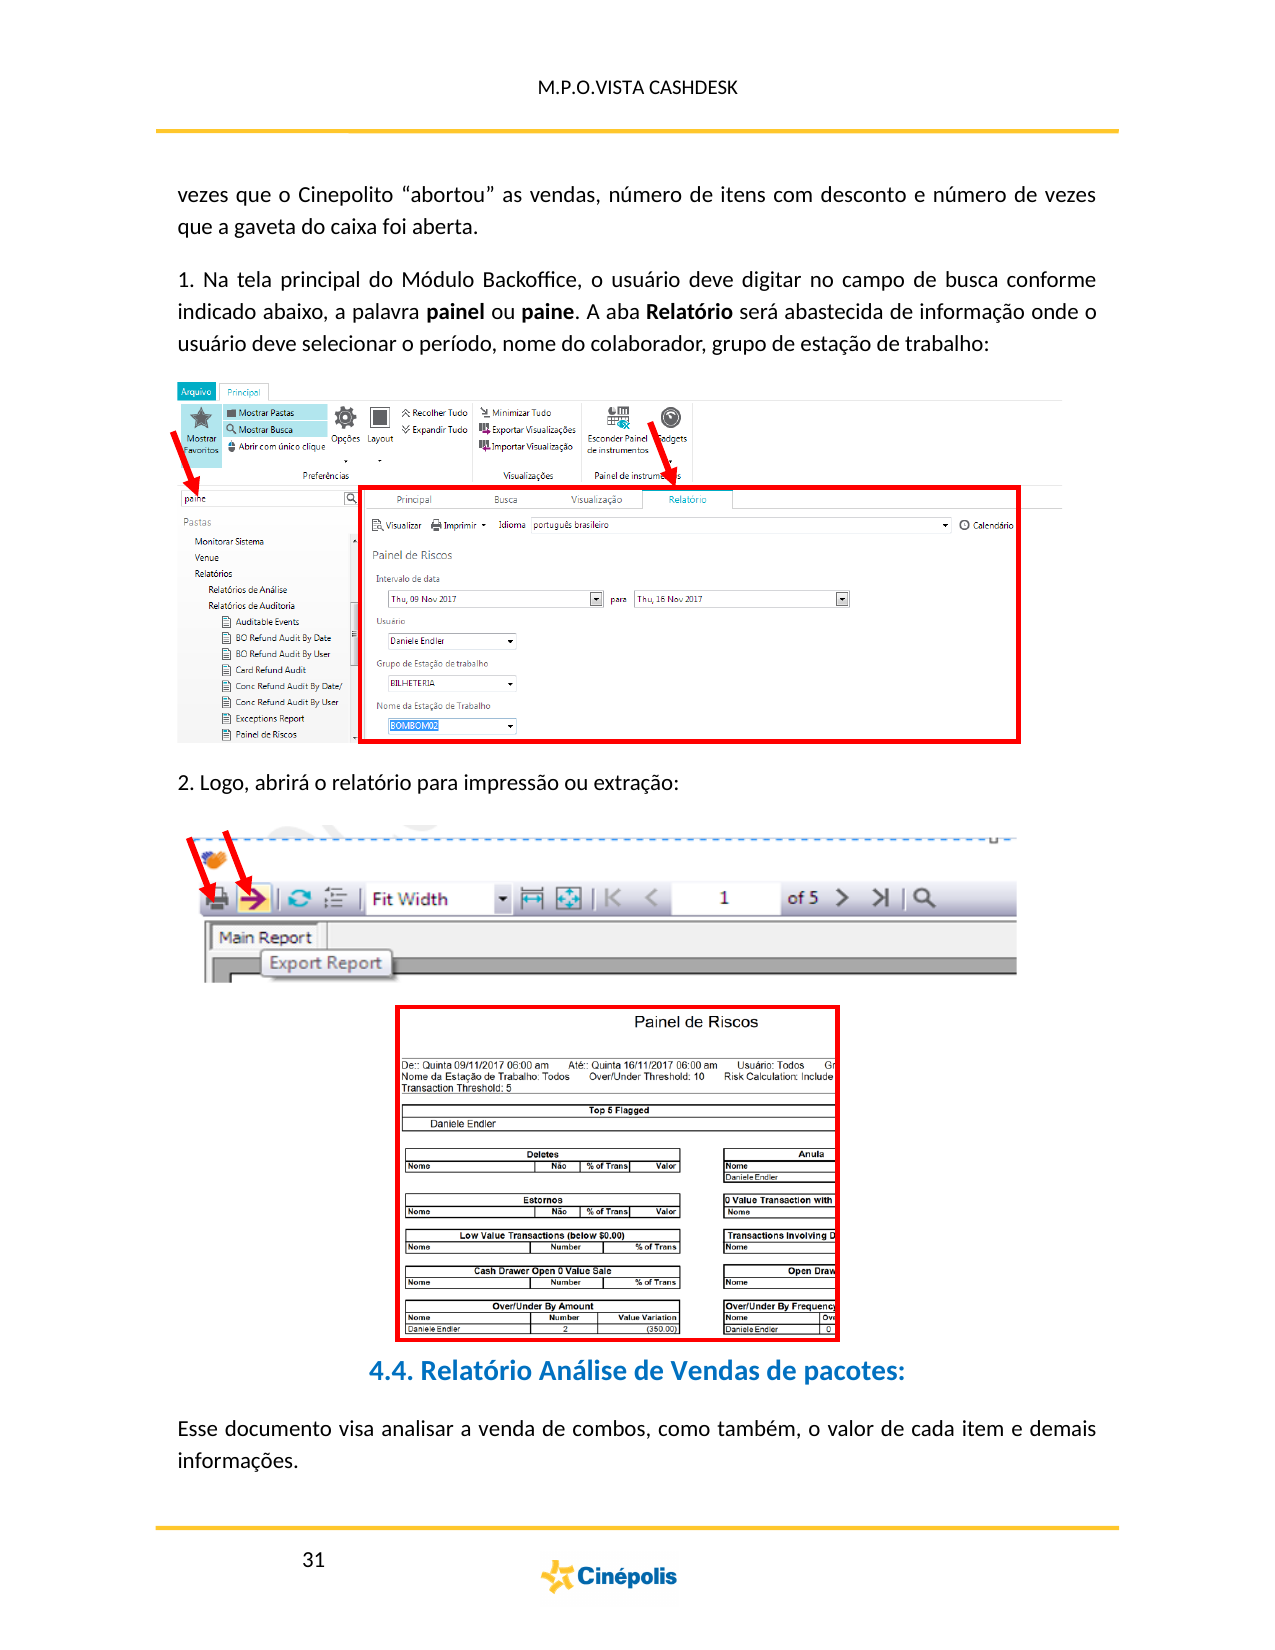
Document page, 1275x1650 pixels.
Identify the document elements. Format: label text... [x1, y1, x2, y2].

text Esse documento visa analisar a venda de combos, como também, o valor de cada item e demais informações. [177, 1414, 1098, 1474]
text 2. Logo, abrirá o relatório para impressão ou extração: [177, 768, 1098, 796]
text 4.4. Relatório Análise de Vendas de pacotes: [177, 1352, 1098, 1388]
picture [176, 825, 1037, 1344]
picture [539, 1551, 679, 1607]
picture [362, 490, 1016, 739]
picture [177, 382, 1063, 743]
text 1. Na tela principal do Módulo Backoffice, o usuário deve digitar no campo de busca conforme indicado abaixo, a palavra painel ou paine. A aba Relatório será abastecida de informação onde o usuário deve selecionar o período, nome do colaborador, grupo de estação de trabalho: [177, 265, 1098, 358]
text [177, 180, 1098, 240]
picture [400, 1009, 835, 1338]
